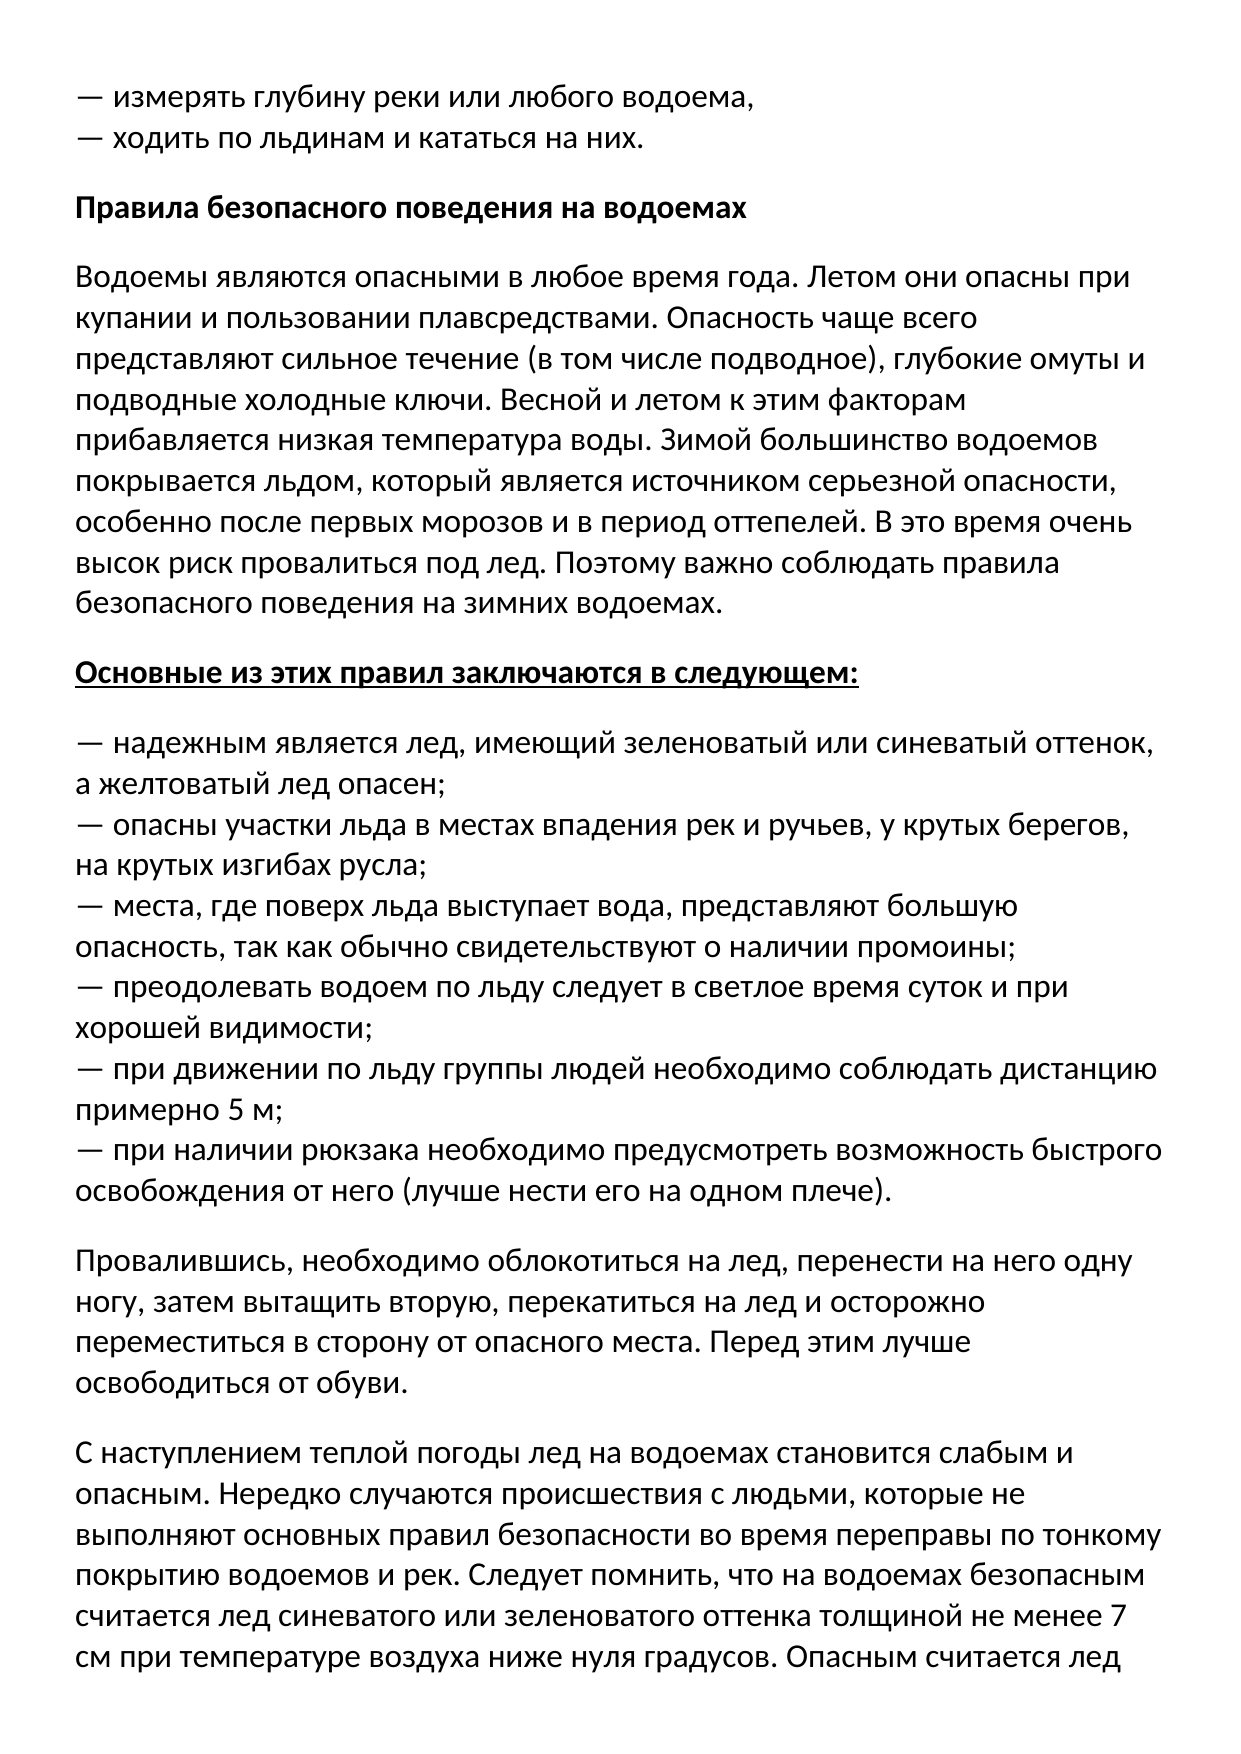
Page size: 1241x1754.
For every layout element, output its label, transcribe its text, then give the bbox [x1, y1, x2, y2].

text — надежным является лед, имеющий зеленоватый или синеватый оттенок, а желтоватый лед опасен; — опасны участки льда в местах впадения рек и ручьев, у крутых берегов, на крутых изгибах русла; — места, где поверх льда выступает вода, представляют большую опасность, так как обычно свидетельствуют о наличии промоины; — преодолевать водоем по льду следует в светлое время суток и при хорошей видимости; — при движении по льду группы людей необходимо соблюдать дистанцию примерно 5 м; — при наличии рюкзака необходимо предусмотреть возможность быстрого освобождения от него (лучше нести его на одном плече). [75, 721, 1165, 1210]
text Провалившись, необходимо облокотиться на лед, перенести на него одну ногу, затем вытащить вторую, перекатиться на лед и осторожно переместиться в сторону от опасного места. Перед этим лучше освободиться от обуви. [75, 1239, 1165, 1402]
text Водоемы являются опасными в любое время года. Летом они опасны при купании и пользовании плавсредствами. Опасность чаще всего представляют сильное течение (в том числе подводное), глубокие омуты и подводные холодные ключи. Весной и летом к этим факторам прибавляется низкая температура воды. Зимой большинство водоемов покрывается льдом, который является источником серьезной опасности, особенно после первых морозов и в период оттепелей. В это время очень высок риск провалиться под лед. Поэтому важно соблюдать правила безопасного поведения на зимних водоемах. [75, 256, 1165, 622]
text Правила безопасного поведения на водоемах [75, 186, 1165, 226]
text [75, 1431, 1165, 1676]
text Основные из этих правил заключаются в следующем: [75, 651, 1165, 692]
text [75, 75, 1165, 156]
